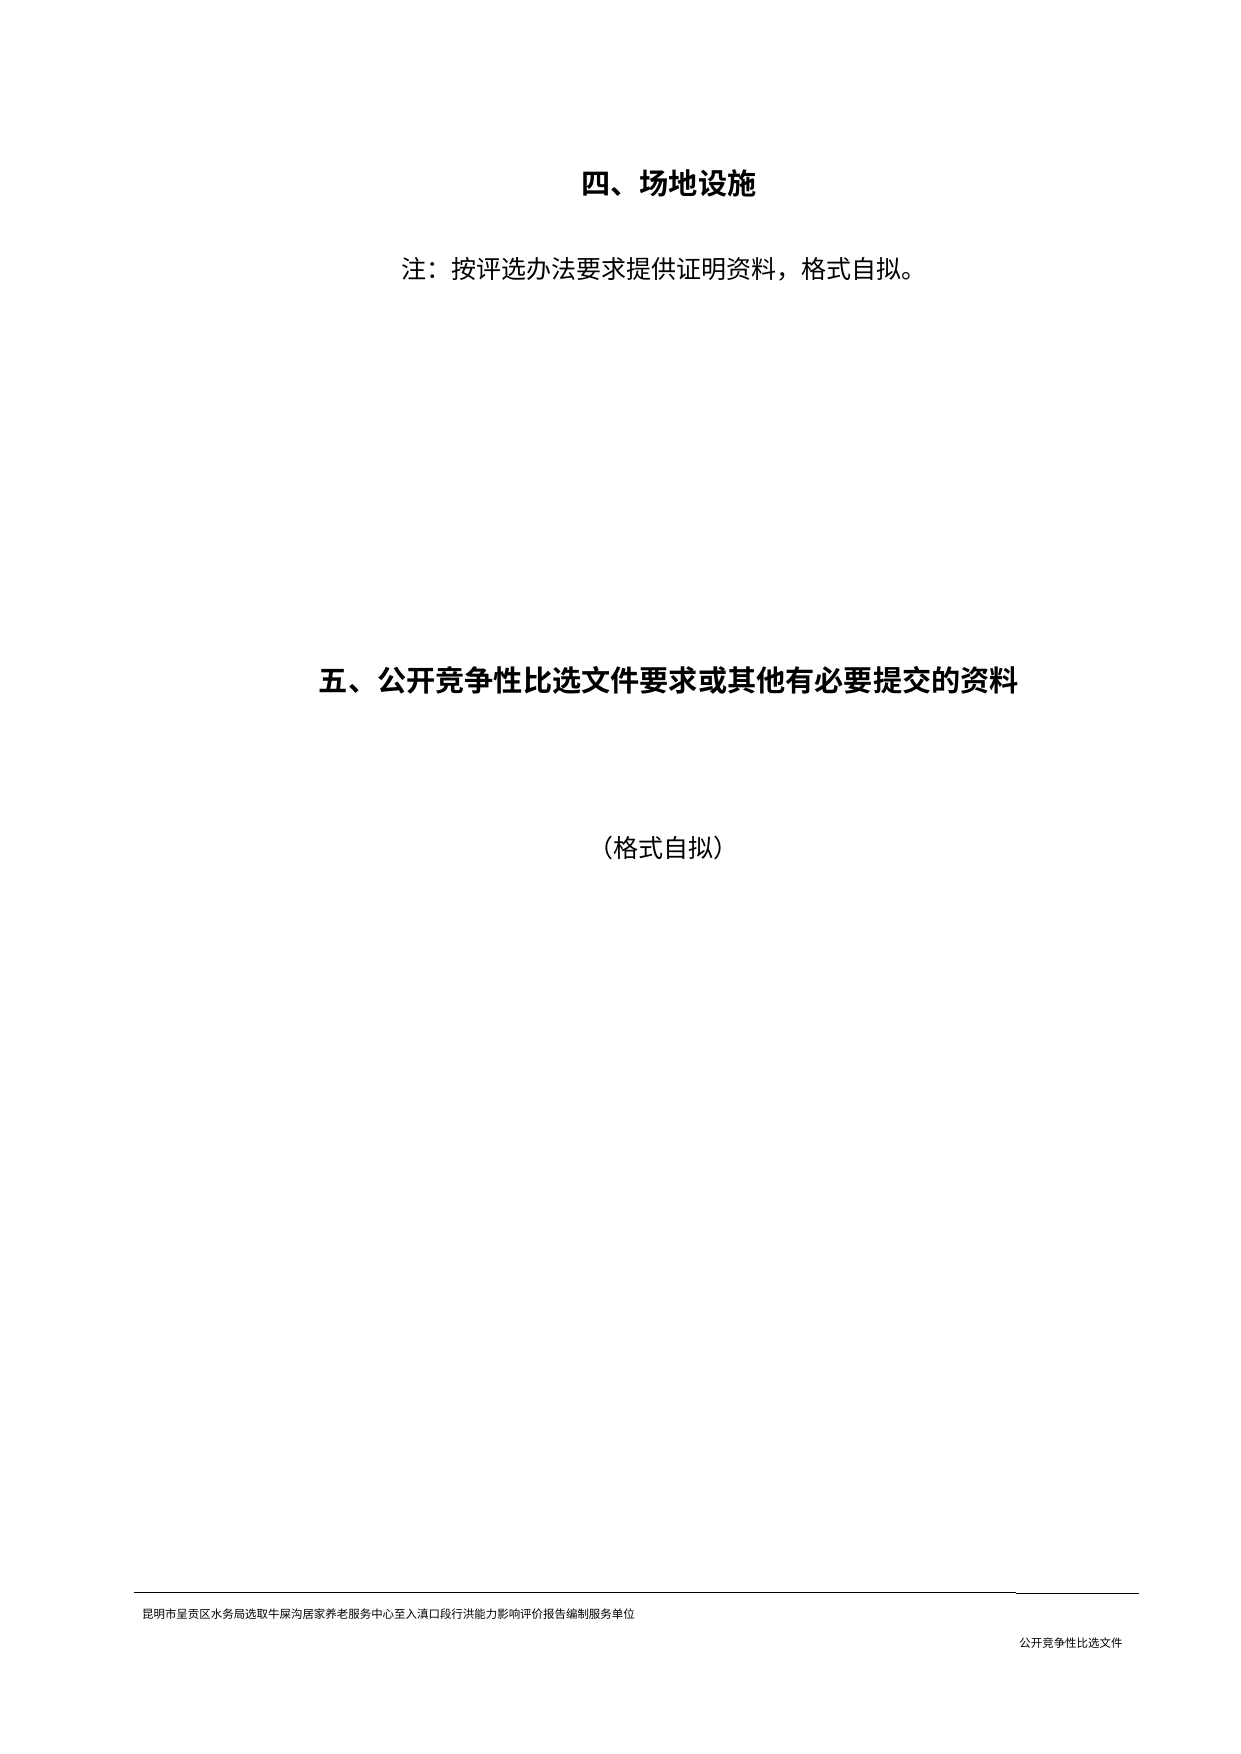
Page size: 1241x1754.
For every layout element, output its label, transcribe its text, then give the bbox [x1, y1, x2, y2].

subtitle 四、场地设施 [142, 149, 1122, 214]
text （格式自拟） [142, 814, 1122, 879]
subtitle 五、公开竞争性比选文件要求或其他有必要提交的资料 [142, 646, 1122, 711]
text 注：按评选办法要求提供证明资料，格式自拟。 [142, 235, 1122, 300]
